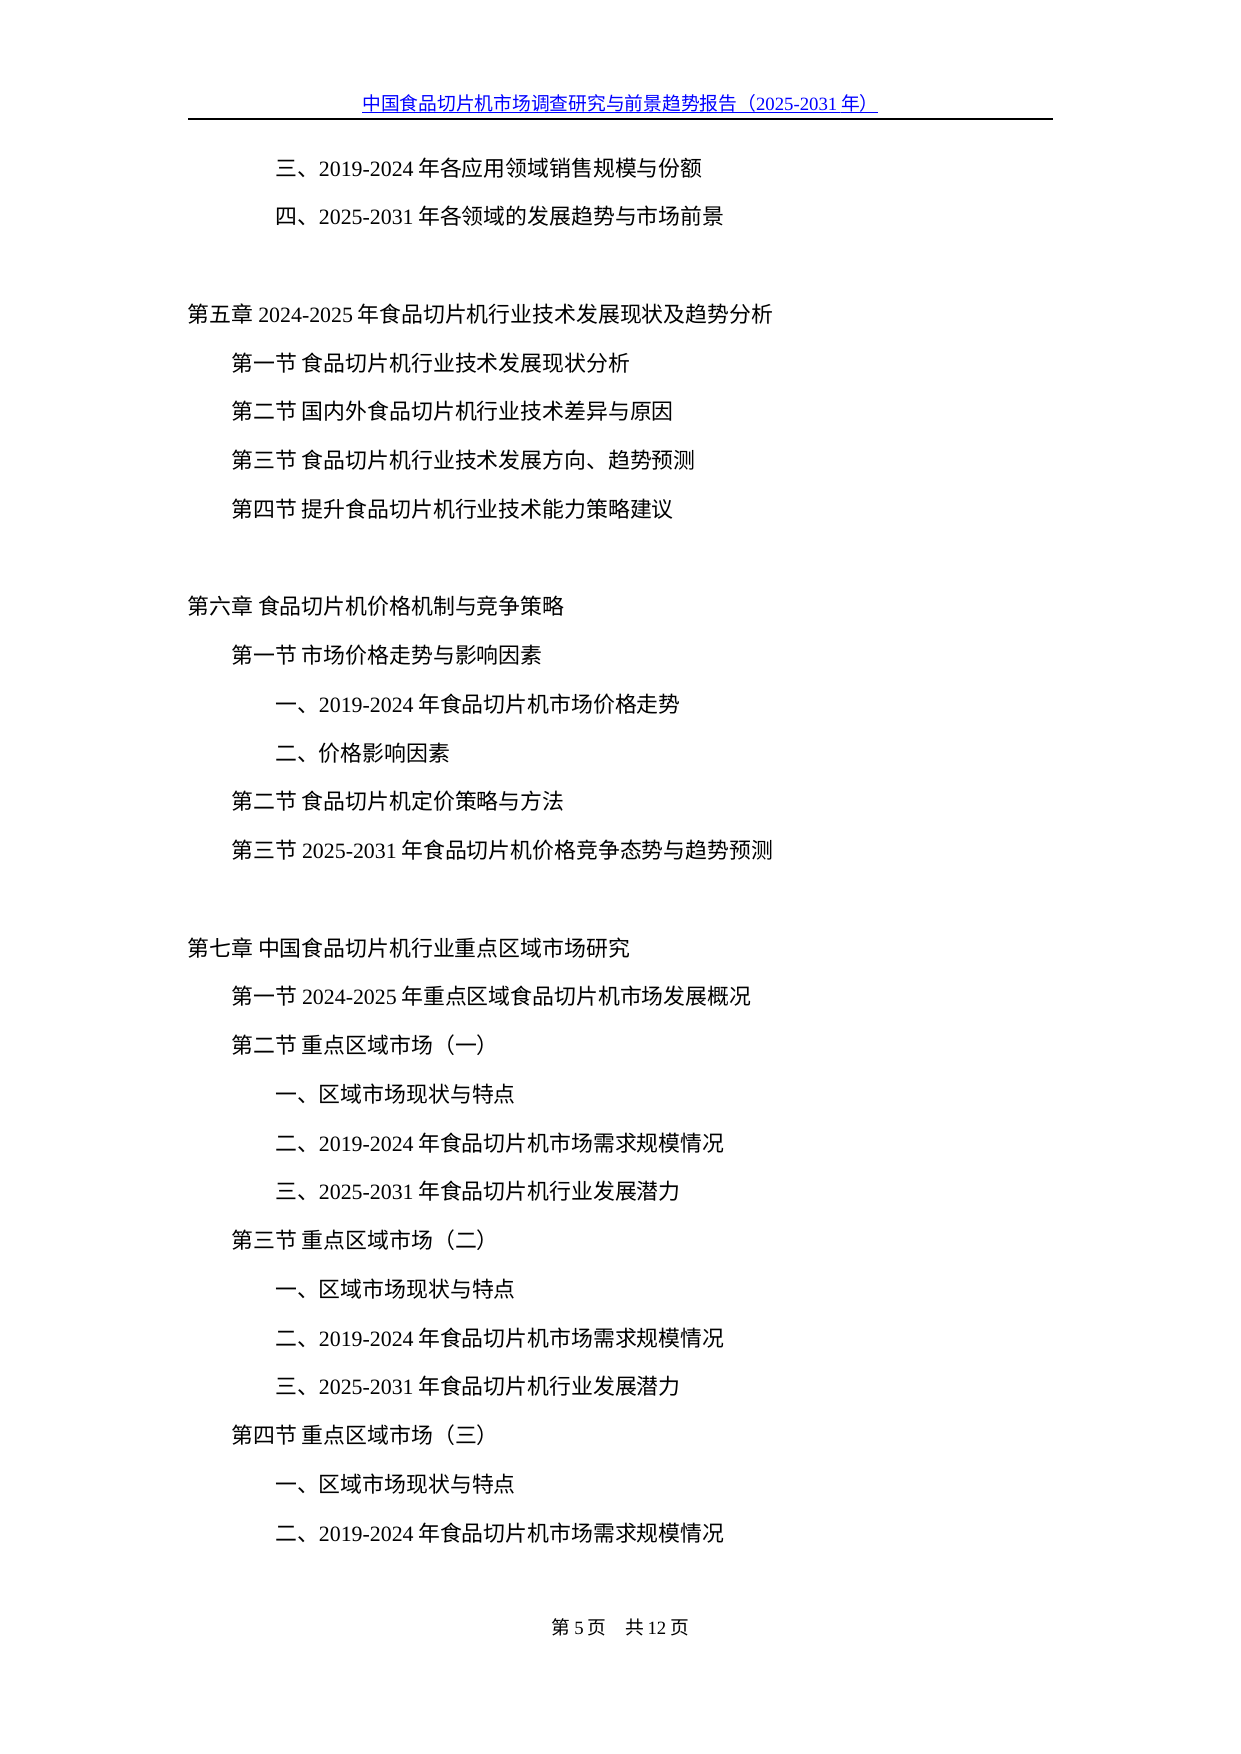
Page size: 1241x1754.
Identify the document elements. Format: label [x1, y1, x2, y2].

text [187, 150, 1053, 1548]
